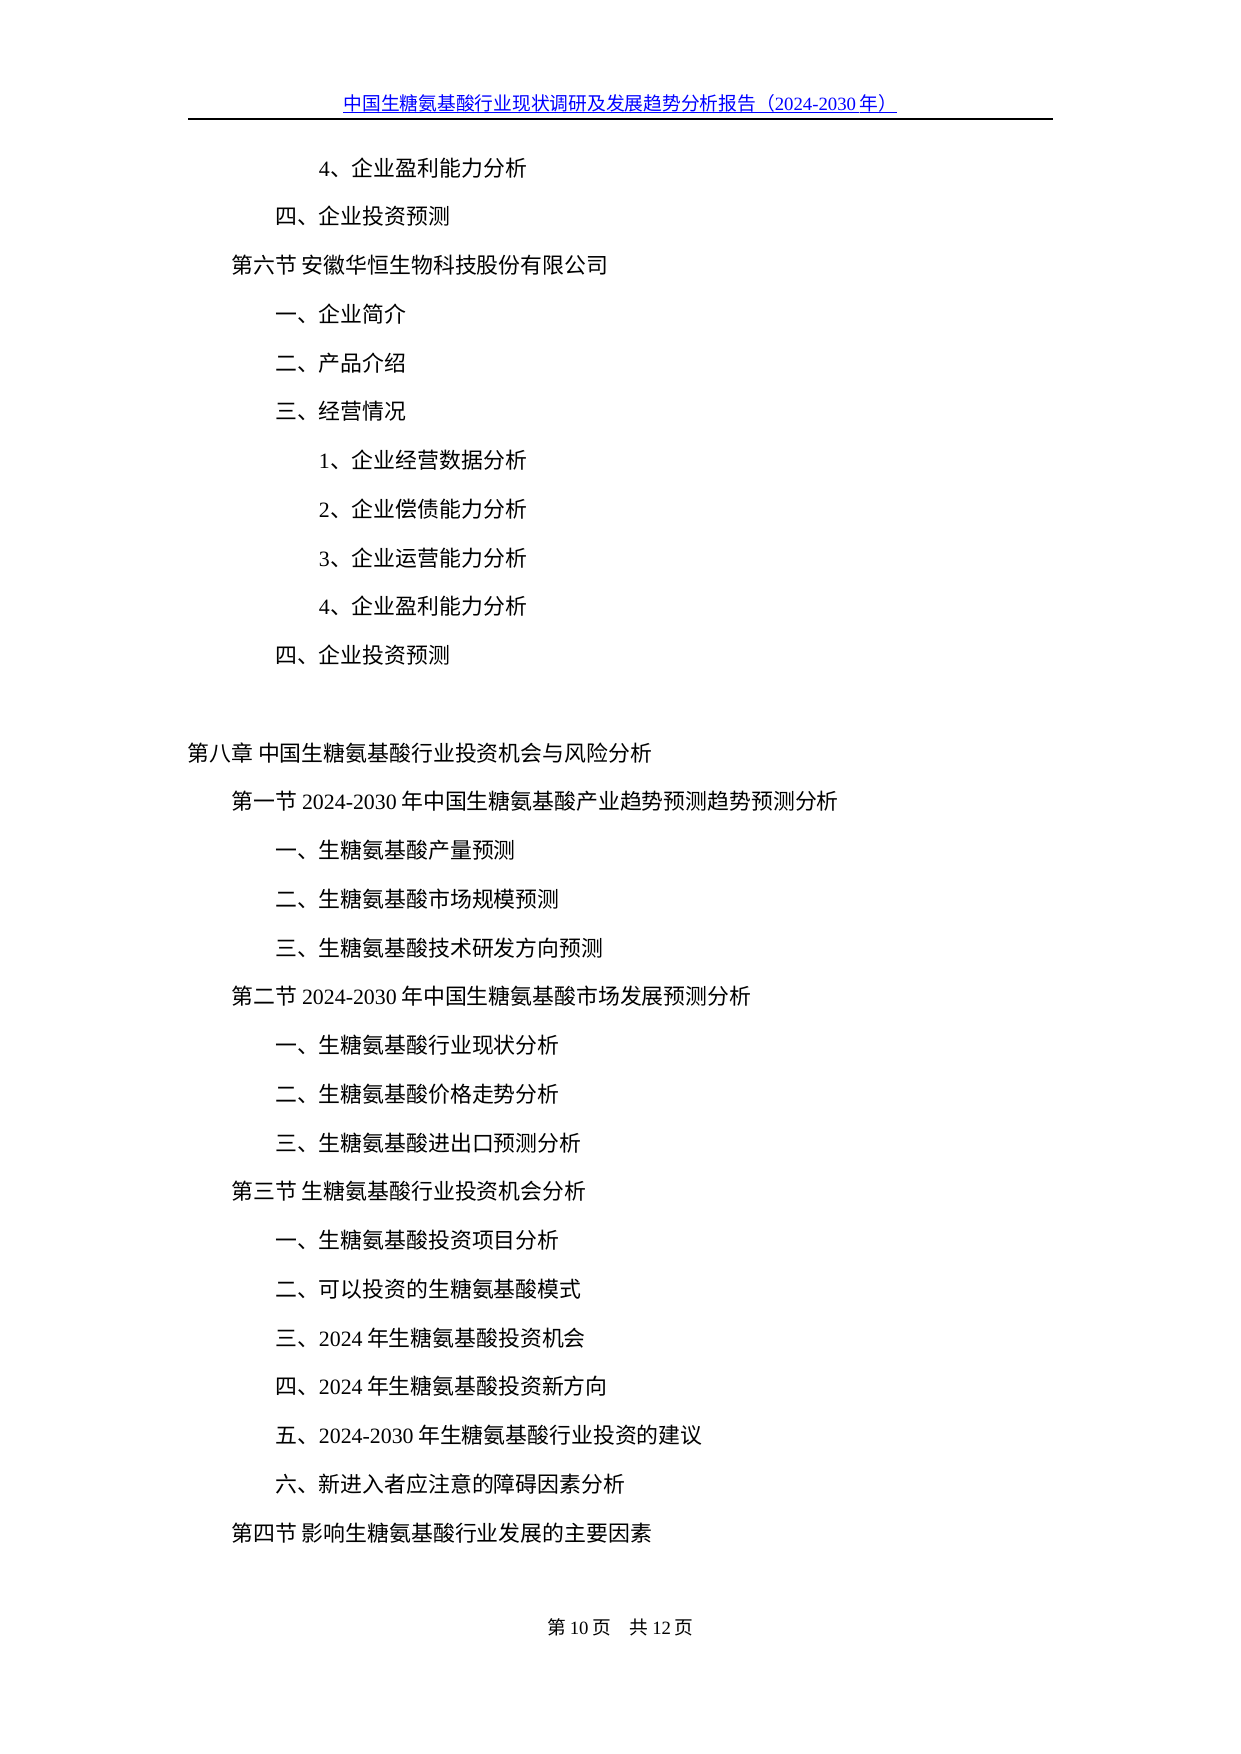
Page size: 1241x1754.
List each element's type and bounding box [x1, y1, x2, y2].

text [187, 150, 1053, 1548]
